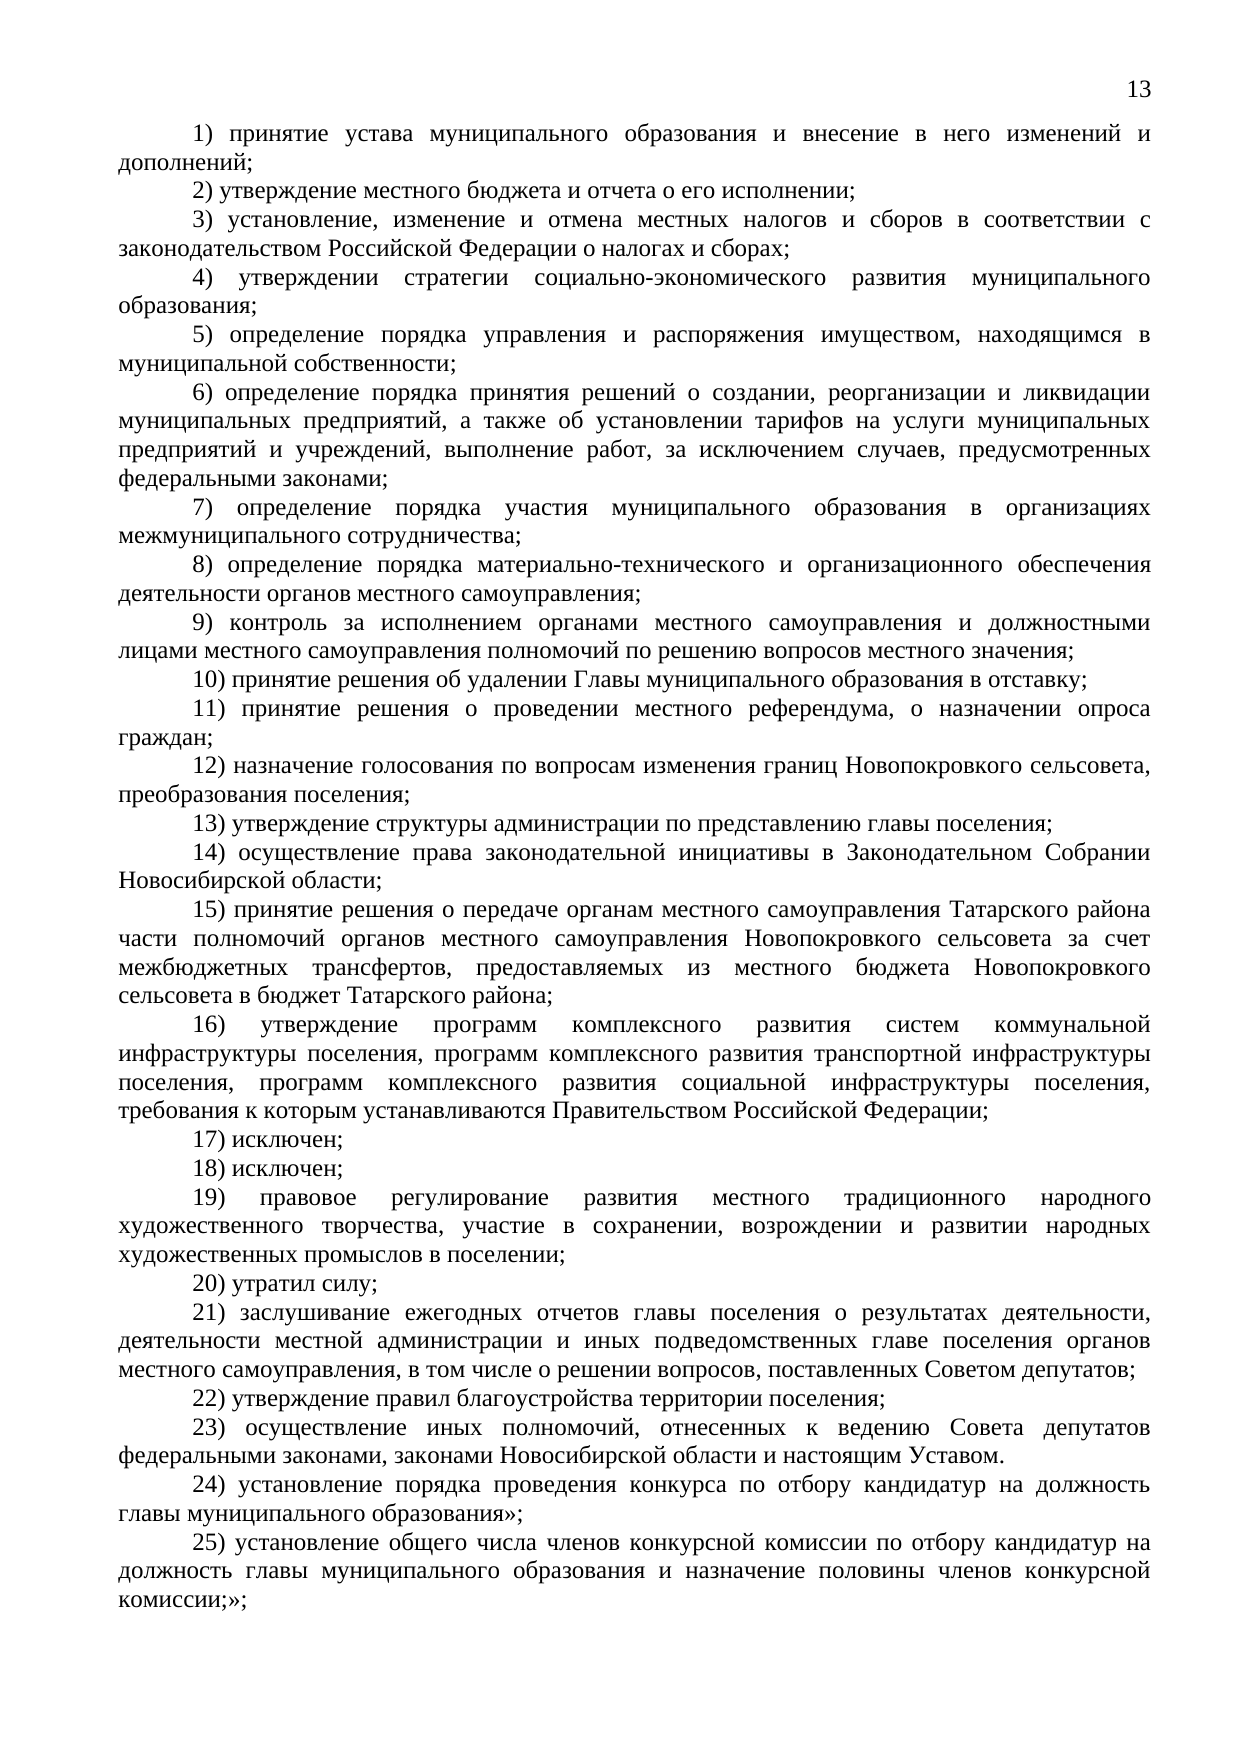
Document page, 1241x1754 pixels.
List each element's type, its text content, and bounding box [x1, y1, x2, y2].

text 25) установление общего числа членов конкурсной комиссии по отбору кандидатур на должность главы муниципального образования и назначение половины членов конкурсной комиссии;»; [118, 1527, 1152, 1613]
text 15) принятие решения о передаче органам местного самоуправления Татарского района части полномочий органов местного самоуправления Новопокровкого сельсовета за счет межбюджетных трансфертов, предоставляемых из местного бюджета Новопокровкого сельсовета в бюджет Татарского района; [118, 894, 1152, 1009]
text 6) определение порядка принятия решений о создании, реорганизации и ликвидации муниципальных предприятий, а также об установлении тарифов на услуги муниципальных предприятий и учреждений, выполнение работ, за исключением случаев, предусмотренных федеральными законами; [118, 377, 1152, 492]
text 3) установление, изменение и отмена местных налогов и сборов в соответствии с законодательством Российской Федерации о налогах и сборах; [118, 204, 1152, 262]
text 10) принятие решения об удалении Главы муниципального образования в отставку; [118, 664, 1152, 693]
text 22) утверждение правил благоустройства территории поселения; [118, 1383, 1152, 1412]
text 11) принятие решения о проведении местного референдума, о назначении опроса граждан; [118, 693, 1152, 751]
text 12) назначение голосования по вопросам изменения границ Новопокровкого сельсовета, преобразования поселения; [118, 751, 1152, 808]
text 9) контроль за исполнением органами местного самоуправления и должностными лицами местного самоуправления полномочий по решению вопросов местного значения; [118, 607, 1152, 664]
text 1) принятие устава муниципального образования и внесение в него изменений и дополнений; [118, 118, 1152, 176]
text 23) осуществление иных полномочий, отнесенных к ведению Совета депутатов федеральными законами, законами Новосибирской области и настоящим Уставом. [118, 1412, 1152, 1469]
text 18) исключен; [118, 1153, 1152, 1182]
text 13) утверждение структуры администрации по представлению главы поселения; [118, 808, 1152, 837]
text 2) утверждение местного бюджета и отчета о его исполнении; [118, 176, 1152, 204]
text 20) утратил силу; [118, 1268, 1152, 1297]
text 5) определение порядка управления и распоряжения имуществом, находящимся в муниципальной собственности; [118, 319, 1152, 377]
text 17) исключен; [118, 1124, 1152, 1153]
text 21) заслушивание ежегодных отчетов главы поселения о результатах деятельности, деятельности местной администрации и иных подведомственных главе поселения органов местного самоуправления, в том числе о решении вопросов, поставленных Советом депутатов; [118, 1297, 1152, 1383]
text 8) определение порядка материально-технического и организационного обеспечения деятельности органов местного самоуправления; [118, 549, 1152, 607]
text 19) правовое регулирование развития местного традиционного народного художественного творчества, участие в сохранении, возрождении и развитии народных художественных промыслов в поселении; [118, 1182, 1152, 1268]
text 4) утверждении стратегии социально-экономического развития муниципального образования; [118, 262, 1152, 319]
text 24) установление порядка проведения конкурса по отбору кандидатур на должность главы муниципального образования»; [118, 1469, 1152, 1527]
text 16) утверждение программ комплексного развития систем коммунальной инфраструктуры поселения, программ комплексного развития транспортной инфраструктуры поселения, программ комплексного развития социальной инфраструктуры поселения, требования к которым устанавливаются Правительством Российской Федерации; [118, 1009, 1152, 1124]
text 14) осуществление права законодательной инициативы в Законодательном Собрании Новосибирской области; [118, 837, 1152, 894]
text 7) определение порядка участия муниципального образования в организациях межмуниципального сотрудничества; [118, 492, 1152, 549]
